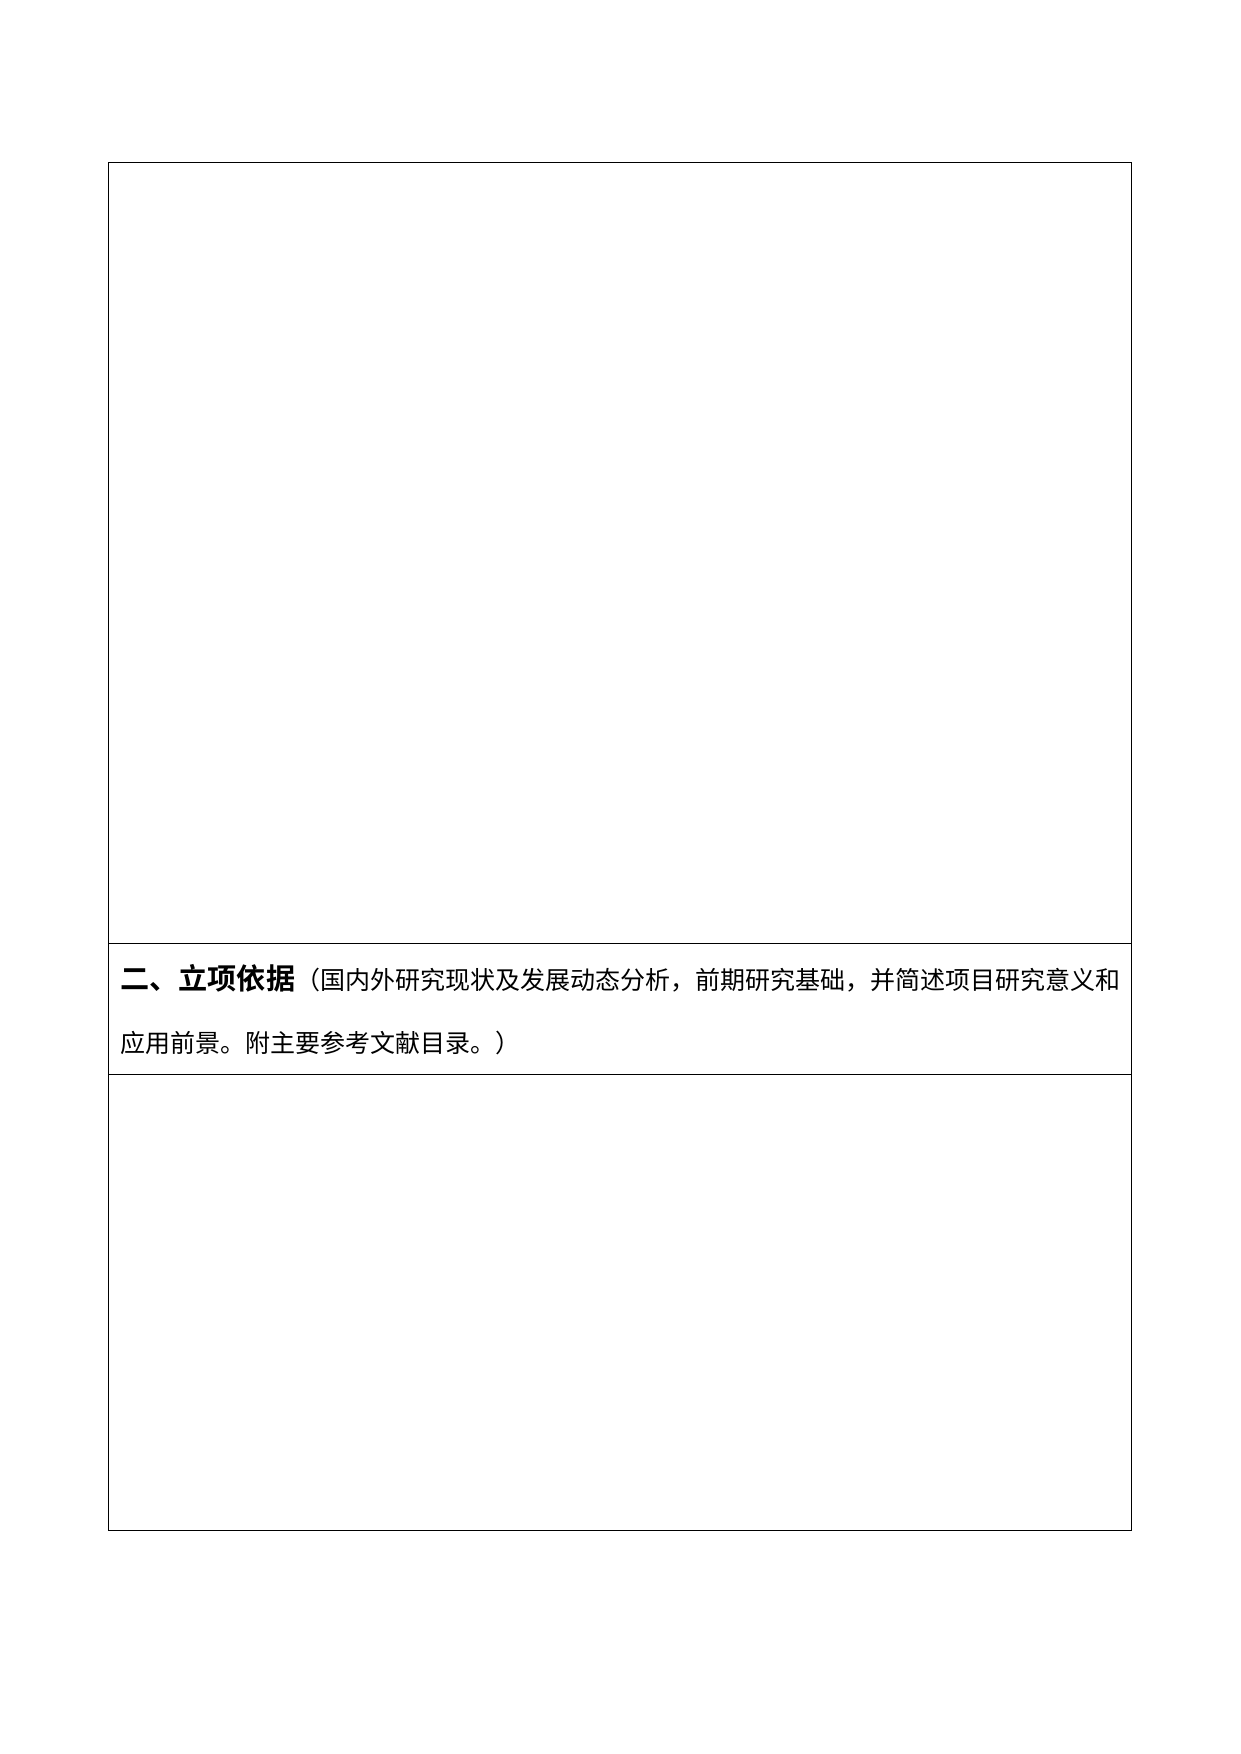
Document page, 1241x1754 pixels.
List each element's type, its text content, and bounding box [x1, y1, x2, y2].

table_cell [109, 163, 1131, 943]
table_cell 二、立项依据（国内外研究现状及发展动态分析，前期研究基础，并简述项目研究意义和应用前景。附主要参考文献目录。） [109, 944, 1131, 1074]
table_cell [109, 1075, 1131, 1530]
